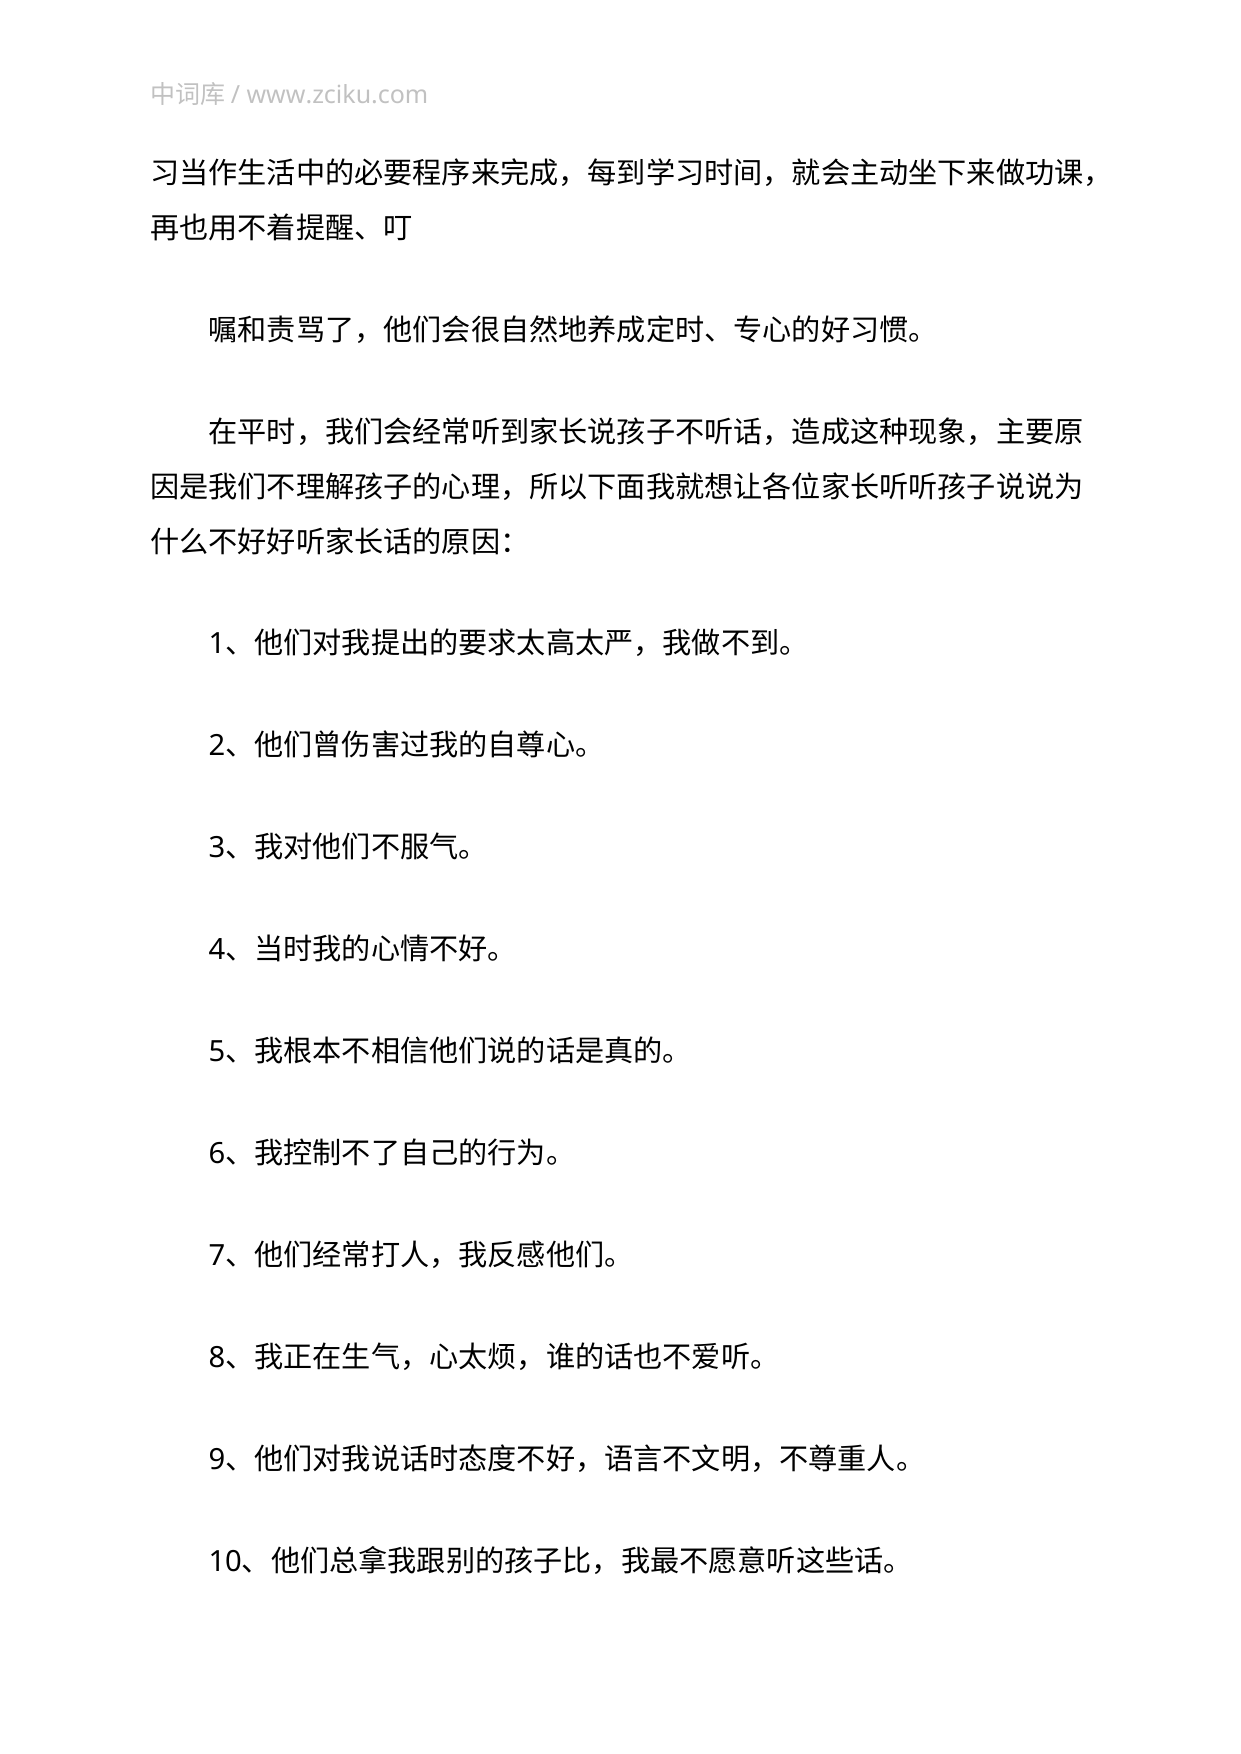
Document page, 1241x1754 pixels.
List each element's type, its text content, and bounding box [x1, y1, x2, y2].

text 3、我对他们不服气。 [150, 824, 1090, 866]
text 8、我正在生气，心太烦，谁的话也不爱听。 [150, 1334, 1090, 1376]
text 9、他们对我说话时态度不好，语言不文明，不尊重人。 [150, 1436, 1090, 1478]
text 4、当时我的心情不好。 [150, 926, 1090, 968]
text 10、他们总拿我跟别的孩子比，我最不愿意听这些话。 [150, 1538, 1090, 1580]
text 2、他们曾伤害过我的自尊心。 [150, 722, 1090, 764]
text 5、我根本不相信他们说的话是真的。 [150, 1028, 1090, 1070]
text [150, 150, 1090, 247]
text 1、他们对我提出的要求太高太严，我做不到。 [150, 620, 1090, 662]
text 7、他们经常打人，我反感他们。 [150, 1232, 1090, 1274]
text 6、我控制不了自己的行为。 [150, 1130, 1090, 1172]
text 在平时，我们会经常听到家长说孩子不听话，造成这种现象，主要原因是我们不理解孩子的心理，所以下面我就想让各位家长听听孩子说说为什么不好好听家长话的原因： [150, 408, 1090, 561]
text 嘱和责骂了，他们会很自然地养成定时、专心的好习惯。 [150, 307, 1090, 349]
